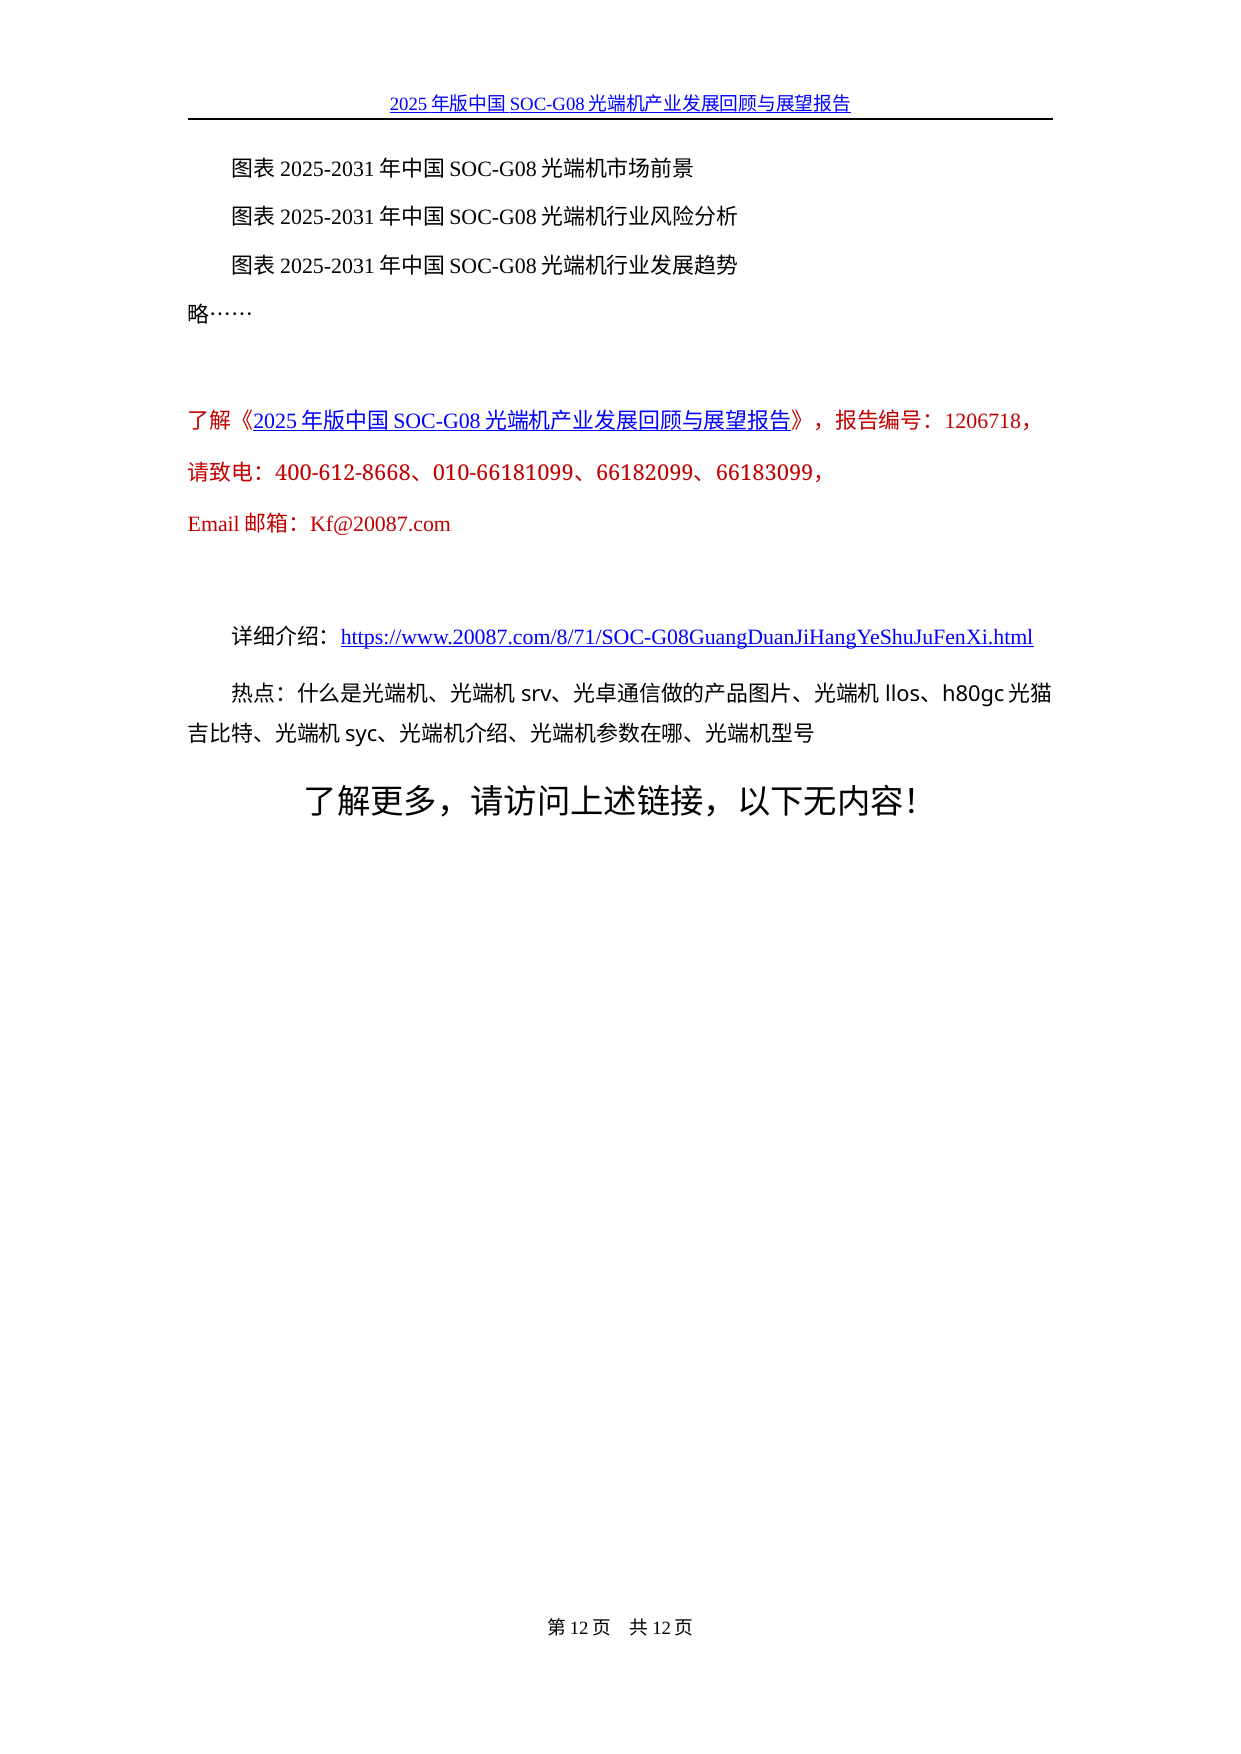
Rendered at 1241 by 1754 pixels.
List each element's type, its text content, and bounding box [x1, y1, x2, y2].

text 热点：什么是光端机、光端机srv、光卓通信做的产品图片、光端机llos、h80gc光猫吉比特、光端机syc、光端机介绍、光端机参数在哪、光端机型号 [187, 676, 1053, 749]
text 详细介绍：https://www.20087.com/8/71/SOC-G08GuangDuanJiHangYeShuJuFenXi.html [187, 619, 1053, 651]
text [187, 150, 1053, 329]
text 了解《2025年版中国SOC-G08光端机产业发展回顾与展望报告》，报告编号：1206718， [187, 403, 1053, 435]
title 了解更多，请访问上述链接，以下无内容！ [187, 766, 1053, 831]
text 请致电：400-612-8668、010-66181099、66182099、66183099， [187, 454, 1053, 487]
text Email邮箱：Kf@20087.com [187, 506, 1053, 538]
